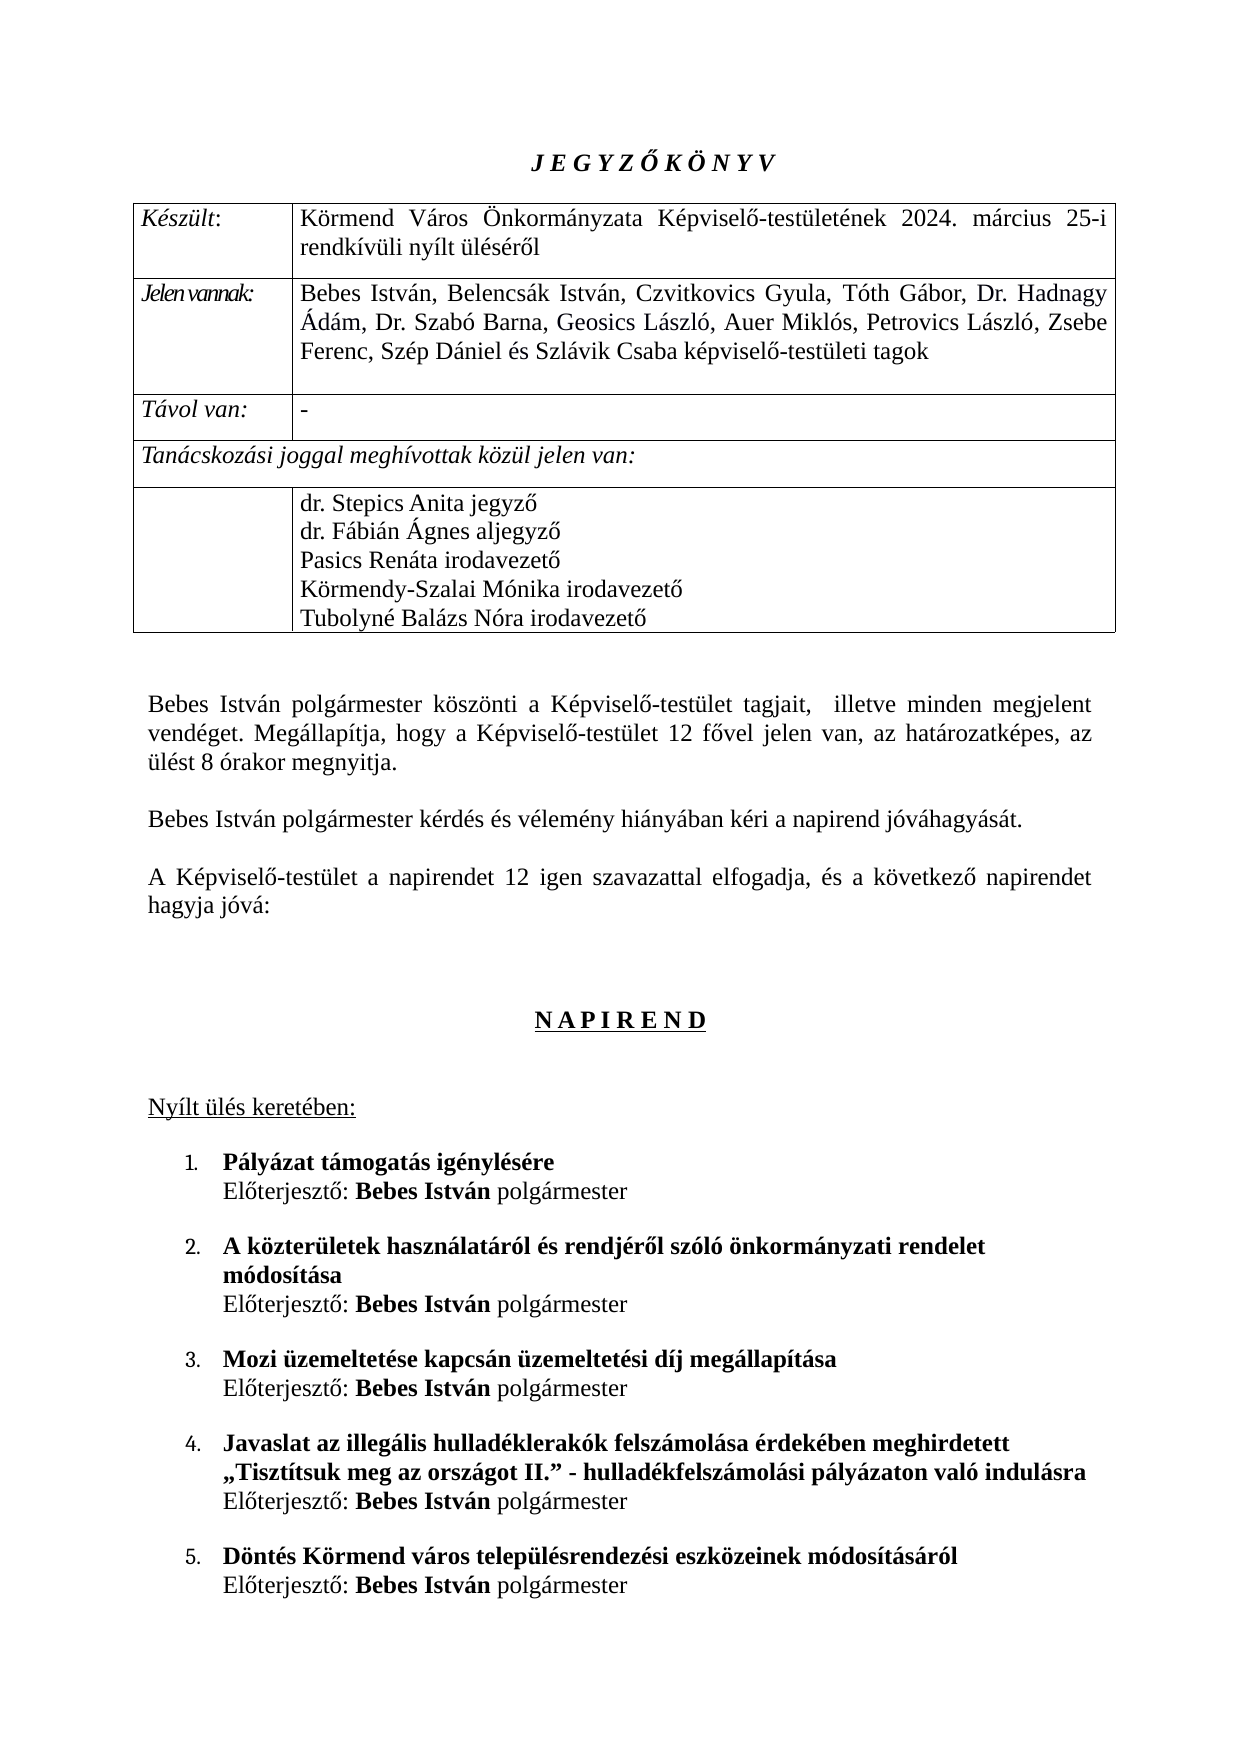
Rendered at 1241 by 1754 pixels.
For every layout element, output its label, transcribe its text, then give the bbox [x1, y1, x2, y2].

text N A P I R E N D [148, 1006, 1093, 1034]
list Pályázat támogatás igénylésére Előterjesztő: Bebes István polgármester [185, 1147, 1108, 1231]
table_cell [134, 488, 292, 631]
list Döntés Körmend város településrendezési eszközeinek módosításáról Előterjesztő: Bebes István polgármester [185, 1541, 1108, 1599]
table_cell Bebes István, Belencsák István, Czvitkovics Gyula, Tóth Gábor, Dr. Hadnagy Ádám, Dr. Szabó Barna, Geosics László, Auer Miklós, Petrovics László, Zsebe Ferenc, Szép Dániel és Szlávik Csaba képviselő-testületi tagok [293, 279, 1115, 393]
list Javaslat az illegális hulladéklerakók felszámolása érdekében meghirdetett „Tisztítsuk meg az országot II.” - hulladékfelszámolási pályázaton való indulásra Előterjesztő: Bebes István polgármester [185, 1428, 1108, 1541]
list Mozi üzemeltetése kapcsán üzemeltetési díj megállapítása Előterjesztő: Bebes István polgármester [185, 1344, 1108, 1402]
text A Képviselő-testület a napirendet 12 igen szavazattal elfogadja, és a következő napirendet hagyja jóvá: [148, 862, 1093, 919]
text J E G Y Z Ő K Ö N Y V [207, 148, 1093, 176]
list A közterületek használatáról és rendjéről szóló önkormányzati rendelet módosítása Előterjesztő: Bebes István polgármester [185, 1231, 1108, 1344]
table_cell Távol van: [134, 395, 292, 440]
table_cell dr. Stepics Anita jegyző dr. Fábián Ágnes aljegyző Pasics Renáta irodavezető Körmendy-Szalai Mónika irodavezető Tubolyné Balázs Nóra irodavezető [293, 488, 1115, 631]
table_header Körmend Város Önkormányzata Képviselő-testületének 2024. március 25-i rendkívüli nyílt üléséről [293, 204, 1115, 278]
text Bebes István polgármester kérdés és vélemény hiányában kéri a napirend jóváhagyását. [148, 804, 1093, 833]
text Bebes István polgármester köszönti a Képviselő-testület tagjait, illetve minden megjelent vendéget. Megállapítja, hogy a Képviselő-testület 12 fővel jelen van, az határozatképes, az ülést 8 órakor megnyitja. [148, 689, 1093, 776]
text Nyílt ülés keretében: [148, 1092, 1093, 1147]
table_cell Jelen vannak: [134, 279, 292, 393]
table_header Készült: [134, 204, 292, 278]
table_cell Tanácskozási joggal meghívottak közül jelen van: [134, 441, 1115, 487]
table_cell - [293, 395, 1115, 440]
